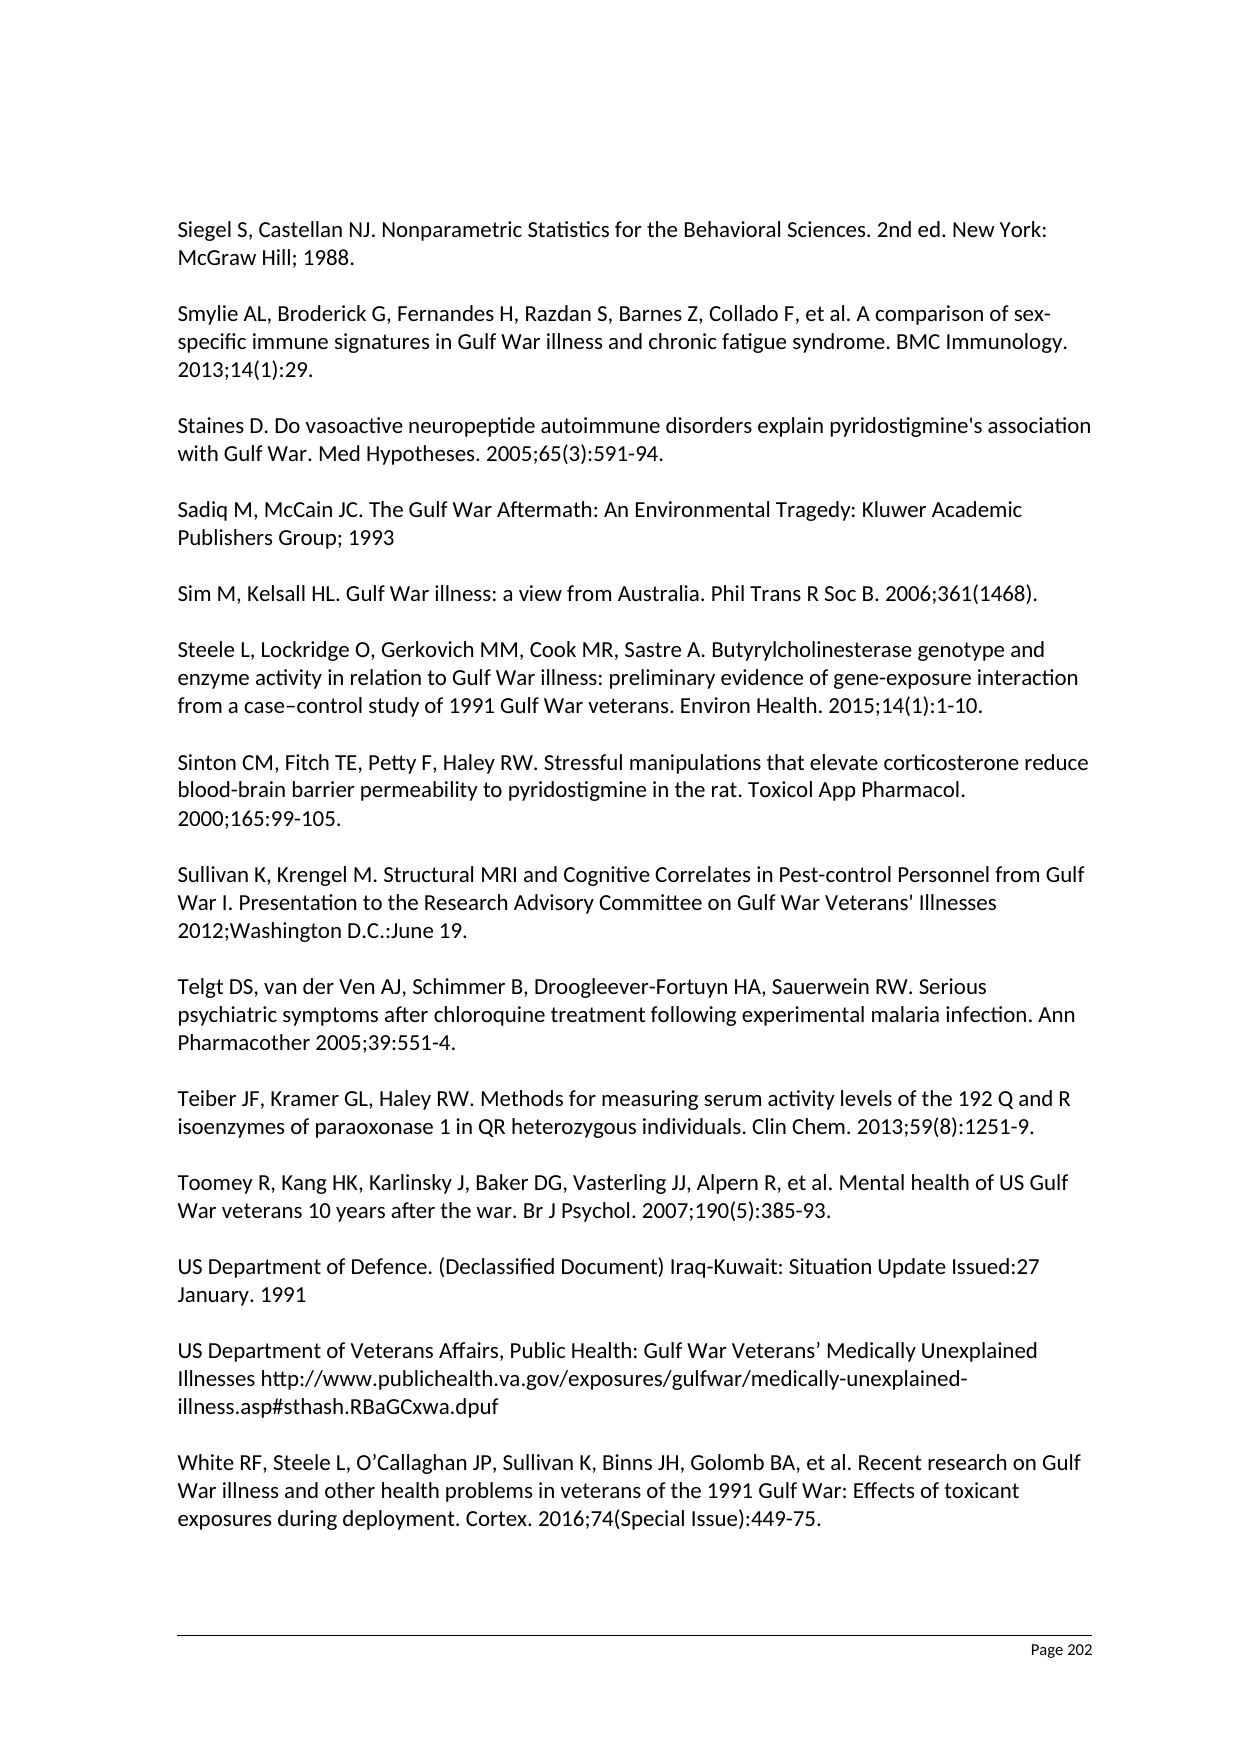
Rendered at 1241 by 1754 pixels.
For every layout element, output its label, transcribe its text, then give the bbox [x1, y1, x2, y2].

text Toomey R, Kang HK, Karlinsky J, Baker DG, Vasterling JJ, Alpern R, et al. Mental health of US Gulf War veterans 10 years after the war. Br J Psychol. 2007;190(5):385-93. [177, 1168, 1092, 1224]
text Sinton CM, Fitch TE, Petty F, Haley RW. Stressful manipulations that elevate corticosterone reduce blood-brain barrier permeability to pyridostigmine in the rat. Toxicol App Pharmacol. 2000;165:99-105. [177, 748, 1092, 832]
text Siegel S, Castellan NJ. Nonparametric Statistics for the Behavioral Sciences. 2nd ed. New York: McGraw Hill; 1988. [177, 215, 1092, 271]
text Sim M, Kelsall HL. Gulf War illness: a view from Australia. Phil Trans R Soc B. 2006;361(1468). [177, 579, 1092, 607]
text US Department of Veterans Affairs, Public Health: Gulf War Veterans’ Medically Unexplained Illnesses http://www.publichealth.va.gov/exposures/gulfwar/medically-unexplained-illness.asp#sthash.RBaGCxwa.dpuf [177, 1336, 1092, 1420]
text Smylie AL, Broderick G, Fernandes H, Razdan S, Barnes Z, Collado F, et al. A comparison of sex-specific immune signatures in Gulf War illness and chronic fatigue syndrome. BMC Immunology. 2013;14(1):29. [177, 299, 1092, 383]
text Staines D. Do vasoactive neuropeptide autoimmune disorders explain pyridostigmine's association with Gulf War. Med Hypotheses. 2005;65(3):591-94. [177, 411, 1092, 467]
text Teiber JF, Kramer GL, Haley RW. Methods for measuring serum activity levels of the 192 Q and R isoenzymes of paraoxonase 1 in QR heterozygous individuals. Clin Chem. 2013;59(8):1251-9. [177, 1084, 1092, 1140]
text White RF, Steele L, O’Callaghan JP, Sullivan K, Binns JH, Golomb BA, et al. Recent research on Gulf War illness and other health problems in veterans of the 1991 Gulf War: Effects of toxicant exposures during deployment. Cortex. 2016;74(Special Issue):449-75. [177, 1448, 1092, 1532]
text US Department of Defence. (Declassified Document) Iraq-Kuwait: Situation Update Issued:27 January. 1991 [177, 1252, 1092, 1308]
text Telgt DS, van der Ven AJ, Schimmer B, Droogleever-Fortuyn HA, Sauerwein RW. Serious psychiatric symptoms after chloroquine treatment following experimental malaria infection. Ann Pharmacother 2005;39:551-4. [177, 972, 1092, 1056]
text Sullivan K, Krengel M. Structural MRI and Cognitive Correlates in Pest-control Personnel from Gulf War I. Presentation to the Research Advisory Committee on Gulf War Veterans' Illnesses 2012;Washington D.C.:June 19. [177, 860, 1092, 944]
text Steele L, Lockridge O, Gerkovich MM, Cook MR, Sastre A. Butyrylcholinesterase genotype and enzyme activity in relation to Gulf War illness: preliminary evidence of gene-exposure interaction from a case–control study of 1991 Gulf War veterans. Environ Health. 2015;14(1):1-10. [177, 636, 1092, 719]
text Sadiq M, McCain JC. The Gulf War Aftermath: An Environmental Tragedy: Kluwer Academic Publishers Group; 1993 [177, 495, 1092, 551]
